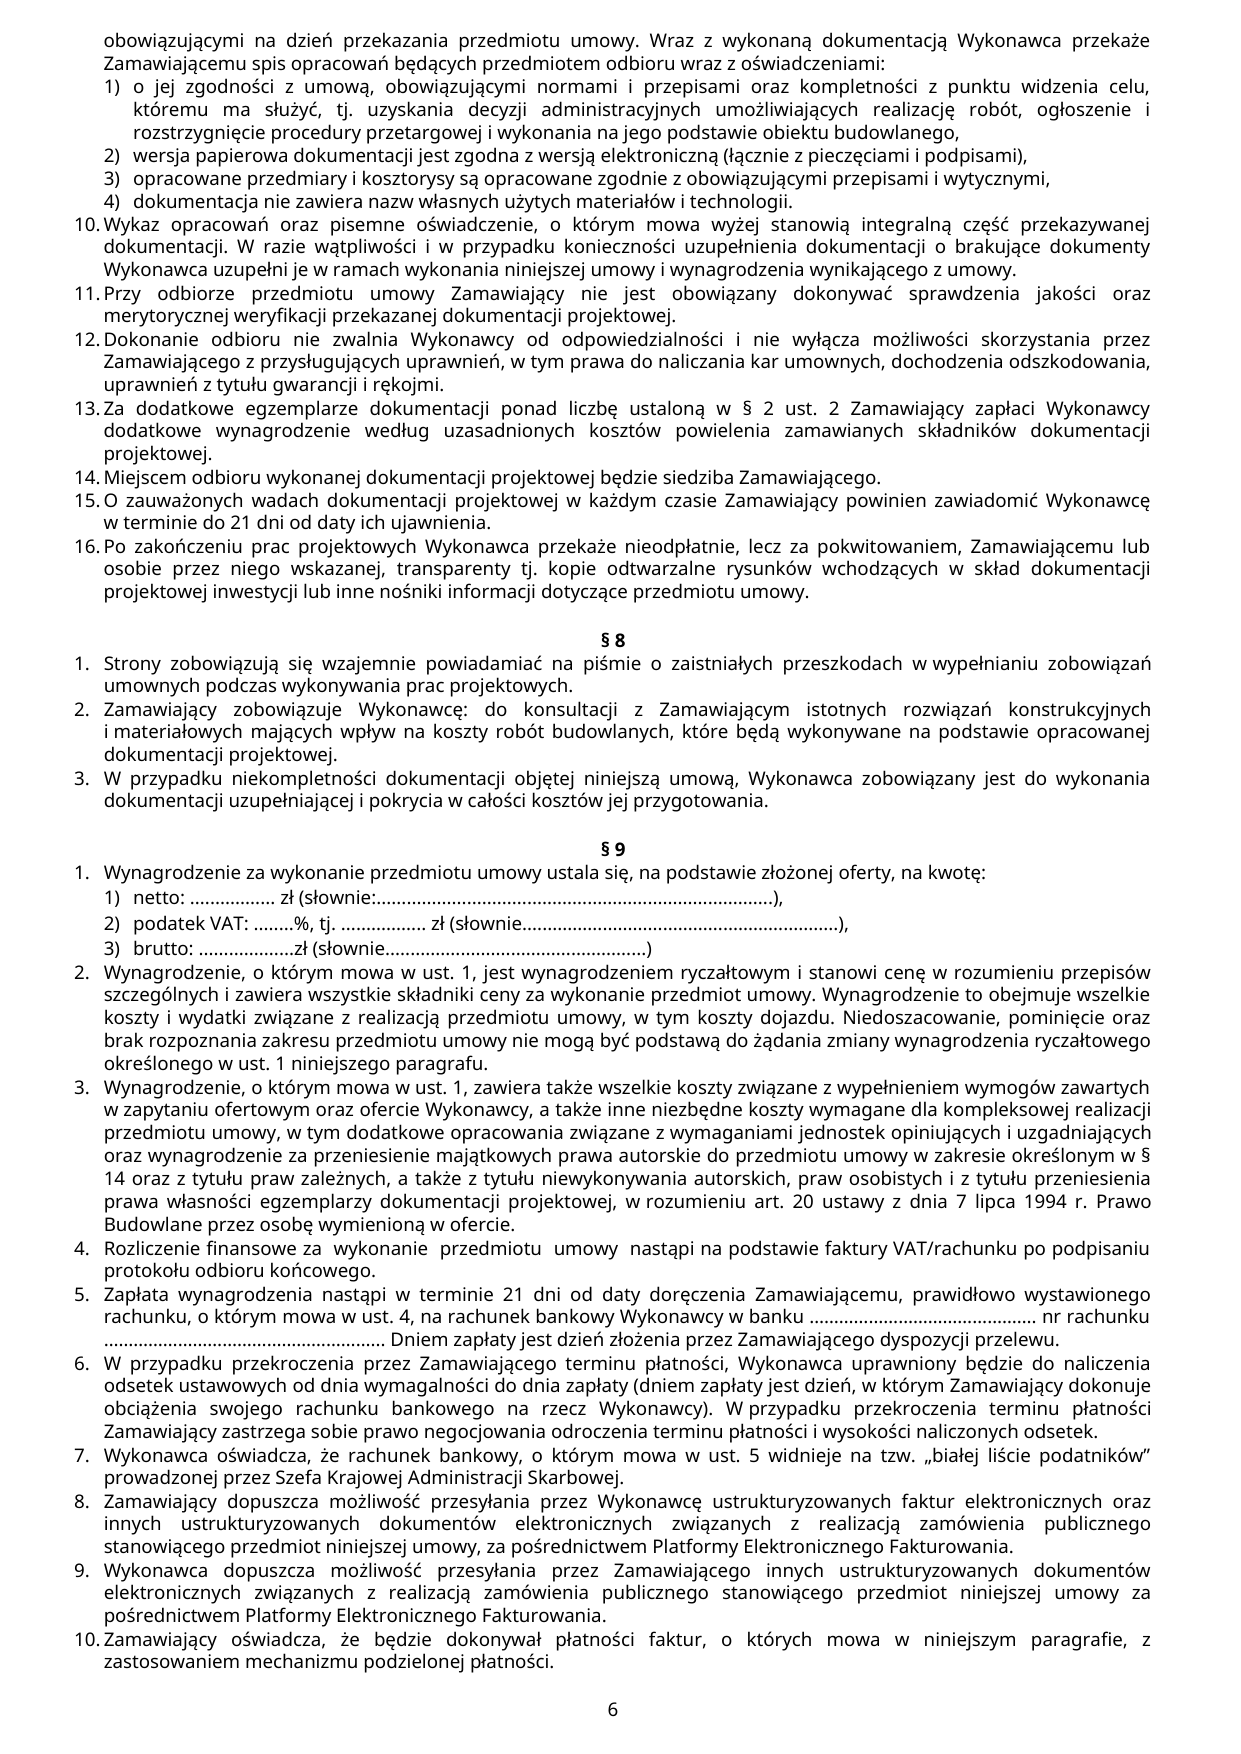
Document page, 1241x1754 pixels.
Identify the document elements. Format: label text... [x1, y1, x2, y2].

list Strony zobowiązują się wzajemnie powiadamiać na piśmie o zaistniałych przeszkodach w wypełnianiu zobowiązań umownych podczas wykonywania prac projektowych. [74, 652, 1152, 698]
list Rozliczenie finansowe za wykonanie przedmiotu umowy nastąpi na podstawie faktury VAT/rachunku po podpisaniu protokołu odbioru końcowego. [74, 1237, 1152, 1283]
list Wykonawca dopuszcza możliwość przesyłania przez Zamawiającego innych ustrukturyzowanych dokumentów elektronicznych związanych z realizacją zamówienia publicznego stanowiącego przedmiot niniejszej umowy za pośrednictwem Platformy Elektronicznego Fakturowania. [74, 1559, 1152, 1628]
list Zamawiający oświadcza, że będzie dokonywał płatności faktur, o których mowa w niniejszym paragrafie, z zastosowaniem mechanizmu podzielonej płatności. [74, 1628, 1152, 1673]
list O zauważonych wadach dokumentacji projektowej w każdym czasie Zamawiający powinien zawiadomić Wykonawcę w terminie do 21 dni od daty ich ujawnienia. [74, 489, 1152, 535]
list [74, 29, 1152, 76]
list dokumentacja nie zawiera nazw własnych użytych materiałów i technologii. [103, 190, 1152, 213]
list o jej zgodności z umową, obowiązującymi normami i przepisami oraz kompletności z punktu widzenia celu, któremu ma służyć, tj. uzyskania decyzji administracyjnych umożliwiających realizację robót, ogłoszenie i rozstrzygnięcie procedury przetargowej i wykonania na jego podstawie obiektu budowlanego, [103, 76, 1152, 144]
list brutto: ...................zł (słownie....................................................) [103, 935, 1152, 961]
list Wynagrodzenie, o którym mowa w ust. 1, jest wynagrodzeniem ryczałtowym i stanowi cenę w rozumieniu przepisów szczególnych i zawiera wszystkie składniki ceny za wykonanie przedmiot umowy. Wynagrodzenie to obejmuje wszelkie koszty i wydatki związane z realizacją przedmiotu umowy, w tym koszty dojazdu. Niedoszacowanie, pominięcie oraz brak rozpoznania zakresu przedmiotu umowy nie mogą być podstawą do żądania zmiany wynagrodzenia ryczałtowego określonego w ust. 1 niniejszego paragrafu. [74, 961, 1152, 1076]
list Wynagrodzenie, o którym mowa w ust. 1, zawiera także wszelkie koszty związane z wypełnieniem wymogów zawartych w zapytaniu ofertowym oraz ofercie Wykonawcy, a także inne niezbędne koszty wymagane dla kompleksowej realizacji przedmiotu umowy, w tym dodatkowe opracowania związane z wymaganiami jednostek opiniujących i uzgadniających oraz wynagrodzenie za przeniesienie majątkowych prawa autorskie do przedmiotu umowy w zakresie określonym w § 14 oraz z tytułu praw zależnych, a także z tytułu niewykonywania autorskich, praw osobistych i z tytułu przeniesienia prawa własności egzemplarzy dokumentacji projektowej, w rozumieniu art. 20 ustawy z dnia 7 lipca 1994 r. Prawo Budowlane przez osobę wymienioną w ofercie. [74, 1076, 1152, 1237]
text § 9 [74, 838, 1152, 861]
list Po zakończeniu prac projektowych Wykonawca przekaże nieodpłatnie, lecz za pokwitowaniem, Zamawiającemu lub osobie przez niego wskazanej, transparenty tj. kopie odtwarzalne rysunków wchodzących w skład dokumentacji projektowej inwestycji lub inne nośniki informacji dotyczące przedmiotu umowy. [74, 535, 1152, 604]
list opracowane przedmiary i kosztorysy są opracowane zgodnie z obowiązującymi przepisami i wytycznymi, [103, 167, 1152, 190]
text § 8 [74, 629, 1152, 652]
list Zapłata wynagrodzenia nastąpi w terminie 21 dni od daty doręczenia Zamawiającemu, prawidłowo wystawionego rachunku, o którym mowa w ust. 4, na rachunek bankowy Wykonawcy w banku ………………………………………. nr rachunku ………………………………………………... Dniem zapłaty jest dzień złożenia przez Zamawiającego dyspozycji przelewu. [74, 1283, 1152, 1352]
list Zamawiający zobowiązuje Wykonawcę: do konsultacji z Zamawiającym istotnych rozwiązań konstrukcyjnych i materiałowych mających wpływ na koszty robót budowlanych, które będą wykonywane na podstawie opracowanej dokumentacji projektowej. [74, 698, 1152, 767]
list podatek VAT: ........%, tj. ................. zł (słownie...............................................................), [103, 910, 1152, 935]
list Zamawiający dopuszcza możliwość przesyłania przez Wykonawcę ustrukturyzowanych faktur elektronicznych oraz innych ustrukturyzowanych dokumentów elektronicznych związanych z realizacją zamówienia publicznego stanowiącego przedmiot niniejszej umowy, za pośrednictwem Platformy Elektronicznego Fakturowania. [74, 1490, 1152, 1559]
list netto: ................. zł (słownie:...............................................................................), [103, 884, 1152, 910]
list W przypadku niekompletności dokumentacji objętej niniejszą umową, Wykonawca zobowiązany jest do wykonania dokumentacji uzupełniającej i pokrycia w całości kosztów jej przygotowania. [74, 767, 1152, 813]
list Miejscem odbioru wykonanej dokumentacji projektowej będzie siedziba Zamawiającego. [74, 466, 1152, 489]
list Wykaz opracowań oraz pisemne oświadczenie, o którym mowa wyżej stanowią integralną część przekazywanej dokumentacji. W razie wątpliwości i w przypadku konieczności uzupełnienia dokumentacji o brakujące dokumenty Wykonawca uzupełni je w ramach wykonania niniejszej umowy i wynagrodzenia wynikającego z umowy. [74, 213, 1152, 282]
list wersja papierowa dokumentacji jest zgodna z wersją elektroniczną (łącznie z pieczęciami i podpisami), [103, 144, 1152, 167]
list Dokonanie odbioru nie zwalnia Wykonawcy od odpowiedzialności i nie wyłącza możliwości skorzystania przez Zamawiającego z przysługujących uprawnień, w tym prawa do naliczania kar umownych, dochodzenia odszkodowania, uprawnień z tytułu gwarancji i rękojmi. [74, 328, 1152, 397]
list Przy odbiorze przedmiotu umowy Zamawiający nie jest obowiązany dokonywać sprawdzenia jakości oraz merytorycznej weryfikacji przekazanej dokumentacji projektowej. [74, 282, 1152, 328]
list Wykonawca oświadcza, że rachunek bankowy, o którym mowa w ust. 5 widnieje na tzw. „białej liście podatników” prowadzonej przez Szefa Krajowej Administracji Skarbowej. [74, 1444, 1152, 1490]
list Za dodatkowe egzemplarze dokumentacji ponad liczbę ustaloną w § 2 ust. 2 Zamawiający zapłaci Wykonawcy dodatkowe wynagrodzenie według uzasadnionych kosztów powielenia zamawianych składników dokumentacji projektowej. [74, 397, 1152, 466]
list W przypadku przekroczenia przez Zamawiającego terminu płatności, Wykonawca uprawniony będzie do naliczenia odsetek ustawowych od dnia wymagalności do dnia zapłaty (dniem zapłaty jest dzień, w którym Zamawiający dokonuje obciążenia swojego rachunku bankowego na rzecz Wykonawcy). W przypadku przekroczenia terminu płatności Zamawiający zastrzega sobie prawo negocjowania odroczenia terminu płatności i wysokości naliczonych odsetek. [74, 1352, 1152, 1444]
list Wynagrodzenie za wykonanie przedmiotu umowy ustala się, na podstawie złożonej oferty, na kwotę: [74, 861, 1152, 884]
